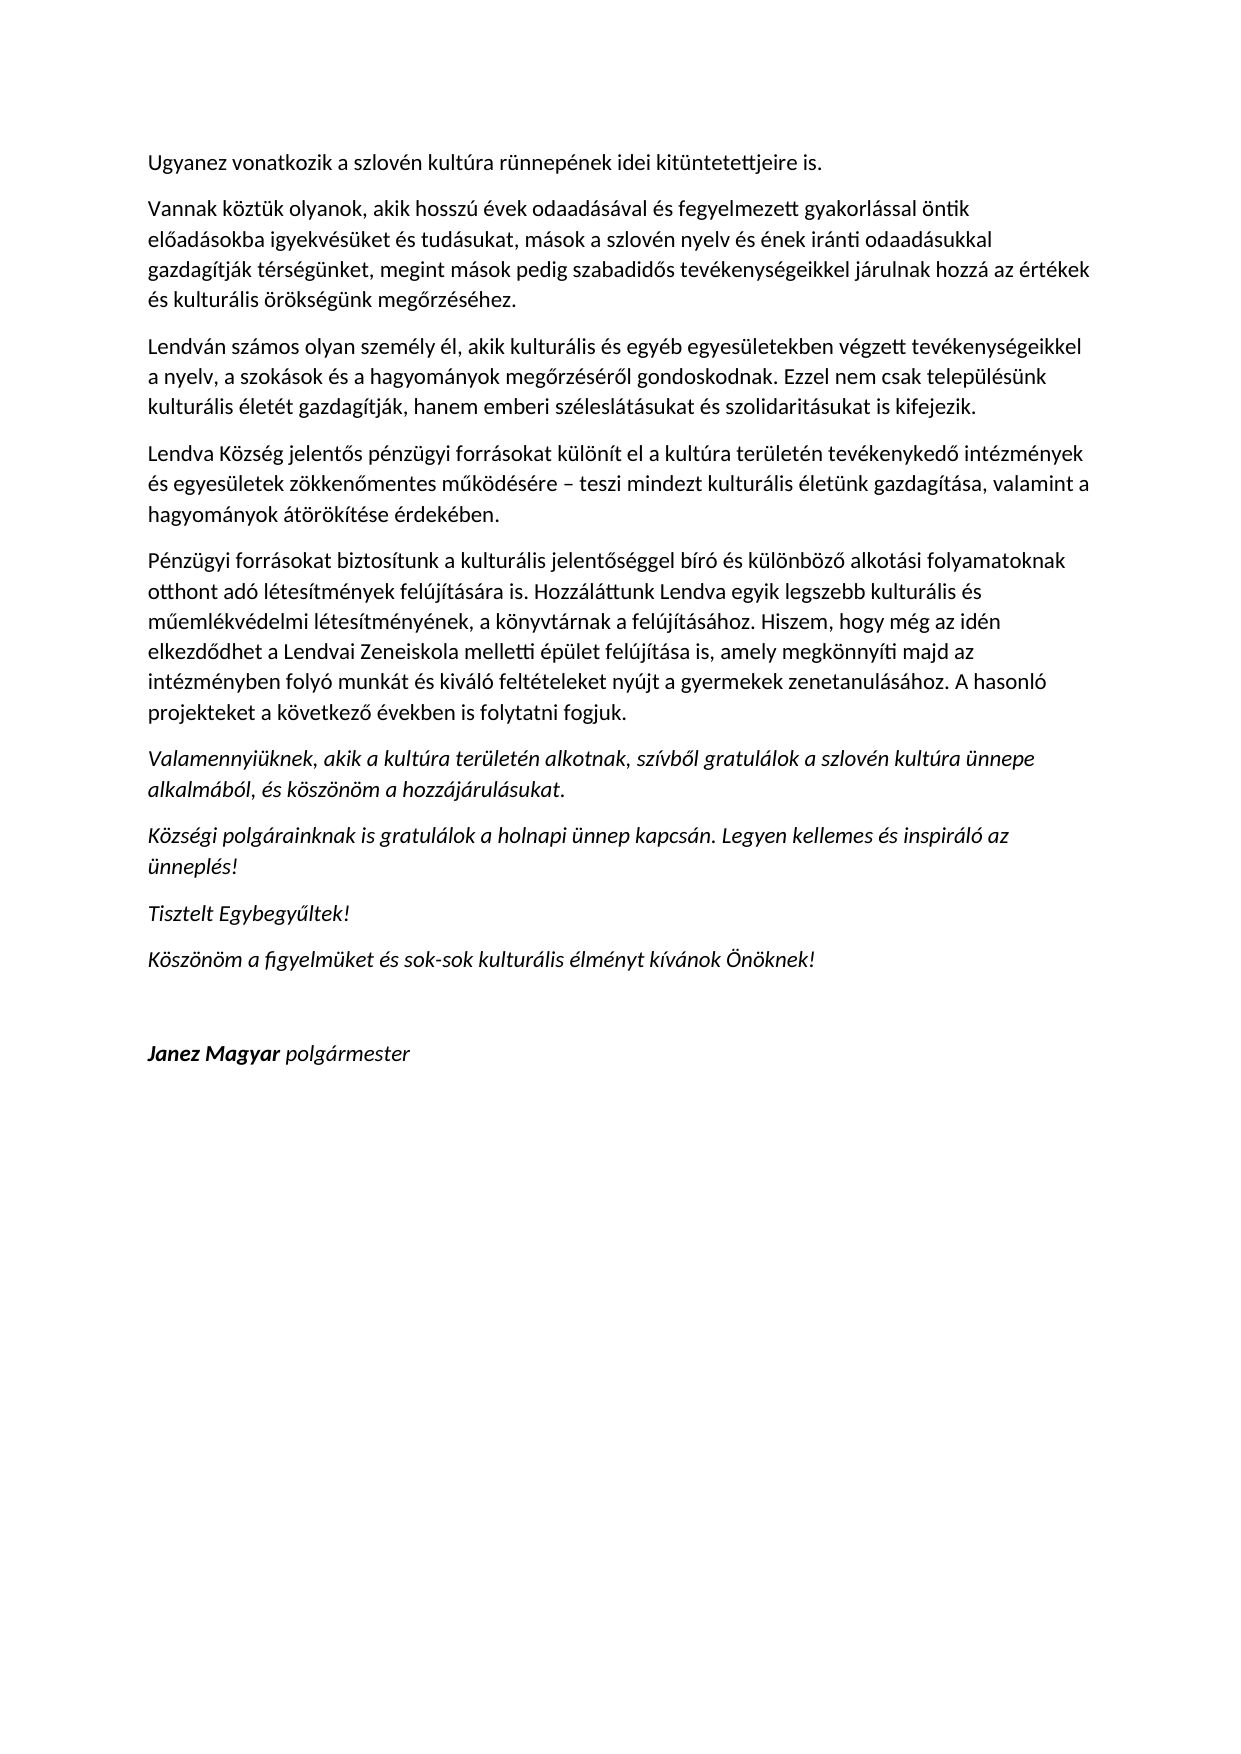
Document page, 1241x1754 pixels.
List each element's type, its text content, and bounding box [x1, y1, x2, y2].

text Vannak köztük olyanok, akik hosszú évek odaadásával és fegyelmezett gyakorlással öntik előadásokba igyekvésüket és tudásukat, mások a szlovén nyelv és ének iránti odaadásukkal gazdagítják térségünket, megint mások pedig szabadidős tevékenységeikkel járulnak hozzá az értékek és kulturális örökségünk megőrzéséhez. [148, 194, 1093, 313]
text Janez Magyar polgármester [148, 1039, 1093, 1067]
text Lendván számos olyan személy él, akik kulturális és egyéb egyesületekben végzett tevékenységeikkel a nyelv, a szokások és a hagyományok megőrzéséről gondoskodnak. Ezzel nem csak településünk kulturális életét gazdagítják, hanem emberi széleslátásukat és szolidaritásukat is kifejezik. [148, 332, 1093, 420]
text Pénzügyi forrásokat biztosítunk a kulturális jelentőséggel bíró és különböző alkotási folyamatoknak otthont adó létesítmények felújítására is. Hozzáláttunk Lendva egyik legszebb kulturális és műemlékvédelmi létesítményének, a könyvtárnak a felújításához. Hiszem, hogy még az idén elkezdődhet a Lendvai Zeneiskola melletti épület felújítása is, amely megkönnyíti majd az intézményben folyó munkát és kiváló feltételeket nyújt a gyermekek zenetanulásához. A hasonló projekteket a következő években is folytatni fogjuk. [148, 547, 1093, 726]
text Ugyanez vonatkozik a szlovén kultúra rünnepének idei kitüntetettjeire is. [148, 148, 1093, 176]
text Tisztelt Egybegyűltek! [148, 899, 1093, 927]
text Valamennyiüknek, akik a kultúra területén alkotnak, szívből gratulálok a szlovén kultúra ünnepe alkalmából, és köszönöm a hozzájárulásukat. [148, 744, 1093, 803]
text Községi polgárainknak is gratulálok a holnapi ünnep kapcsán. Legyen kellemes és inspiráló az ünneplés! [148, 822, 1093, 880]
text Lendva Község jelentős pénzügyi forrásokat különít el a kultúra területén tevékenykedő intézmények és egyesületek zökkenőmentes működésére – teszi mindezt kulturális életünk gazdagítása, valamint a hagyományok átörökítése érdekében. [148, 439, 1093, 528]
text Köszönöm a figyelmüket és sok-sok kulturális élményt kívánok Önöknek! [148, 946, 1093, 973]
